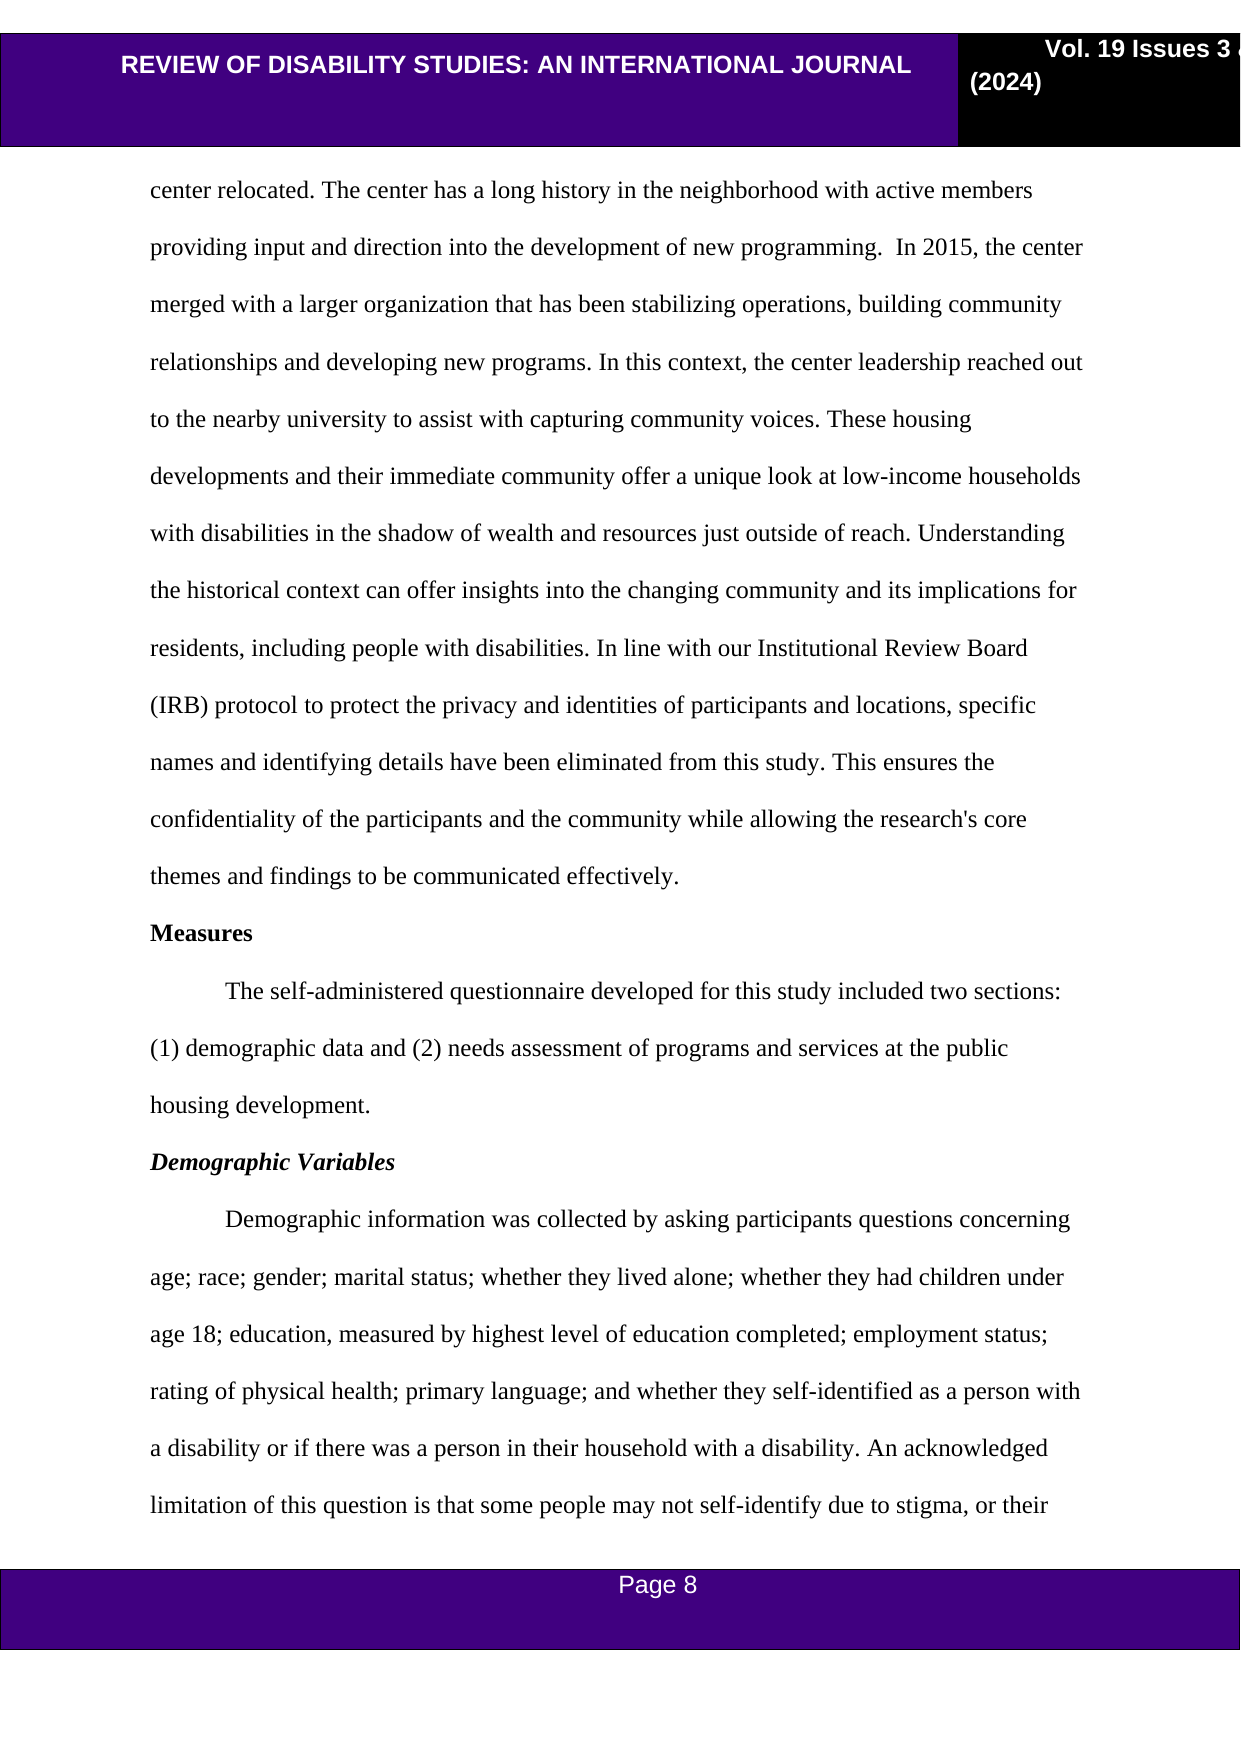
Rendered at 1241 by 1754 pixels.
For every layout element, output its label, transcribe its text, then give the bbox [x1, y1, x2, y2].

text Measures [150, 918, 1090, 947]
text The self-administered questionnaire developed for this study included two sections: (1) demographic data and (2) needs assessment of programs and services at the public housing development. [150, 976, 1090, 1119]
text Demographic Variables [150, 1147, 1090, 1176]
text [150, 1204, 1090, 1519]
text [150, 175, 1090, 890]
